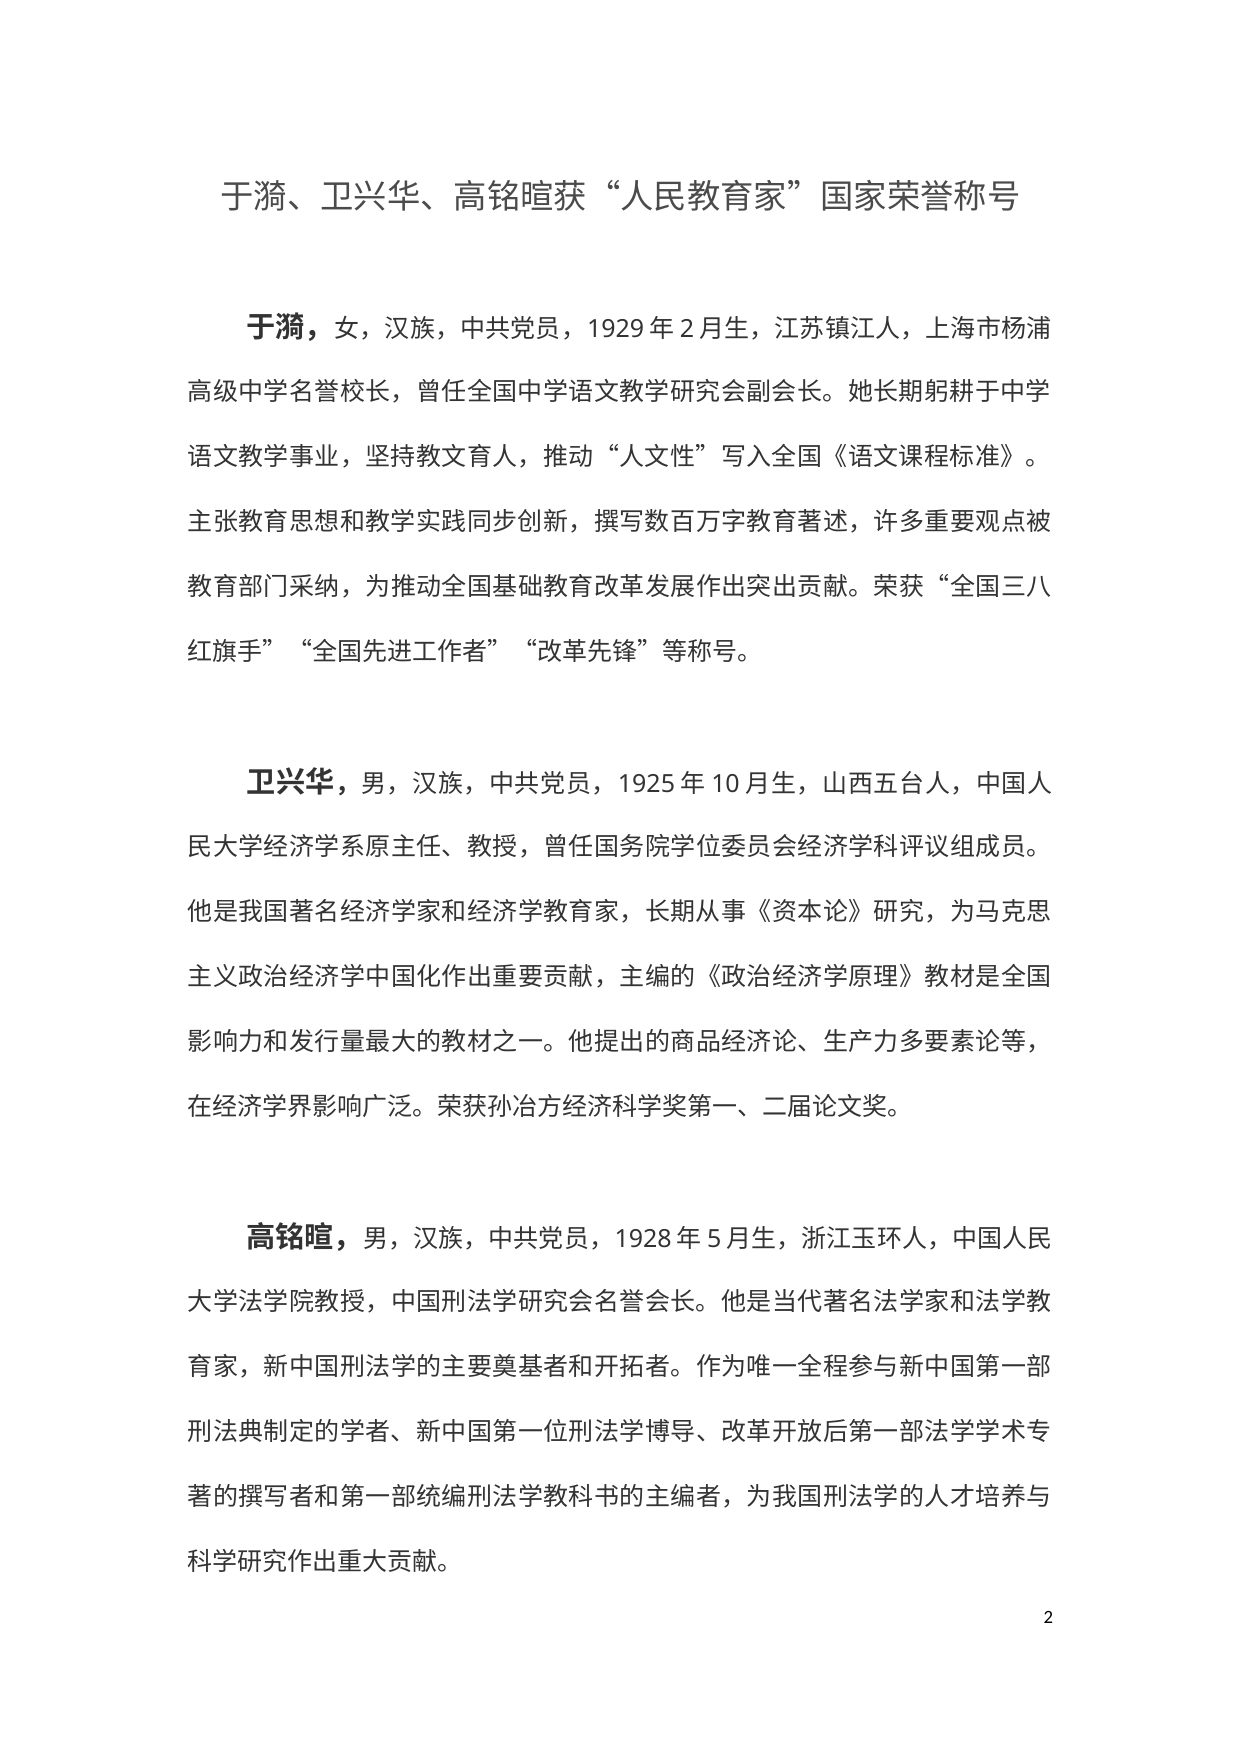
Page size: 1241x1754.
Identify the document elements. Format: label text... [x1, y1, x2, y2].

text 卫兴华，男，汉族，中共党员，1925年10月生，山西五台人，中国人民大学经济学系原主任、教授，曾任国务院学位委员会经济学科评议组成员。他是我国著名经济学家和经济学教育家，长期从事《资本论》研究，为马克思主义政治经济学中国化作出重要贡献，主编的《政治经济学原理》教材是全国影响力和发行量最大的教材之一。他提出的商品经济论、生产力多要素论等，在经济学界影响广泛。荣获孙冶方经济科学奖第一、二届论文奖。 [187, 747, 1053, 1137]
text 高铭暄，男，汉族，中共党员，1928年5月生，浙江玉环人，中国人民大学法学院教授，中国刑法学研究会名誉会长。他是当代著名法学家和法学教育家，新中国刑法学的主要奠基者和开拓者。作为唯一全程参与新中国第一部刑法典制定的学者、新中国第一位刑法学博导、改革开放后第一部法学学术专著的撰写者和第一部统编刑法学教科书的主编者，为我国刑法学的人才培养与科学研究作出重大贡献。 [187, 1202, 1053, 1592]
text 于漪，女，汉族，中共党员，1929年2月生，江苏镇江人，上海市杨浦高级中学名誉校长，曾任全国中学语文教学研究会副会长。她长期躬耕于中学语文教学事业，坚持教文育人，推动“人文性”写入全国《语文课程标准》。主张教育思想和教学实践同步创新，撰写数百万字教育著述，许多重要观点被教育部门采纳，为推动全国基础教育改革发展作出突出贡献。荣获“全国三八红旗手”“全国先进工作者”“改革先锋”等称号。 [187, 292, 1053, 682]
text 于漪、卫兴华、高铭暄获“人民教育家”国家荣誉称号 [187, 162, 1053, 227]
